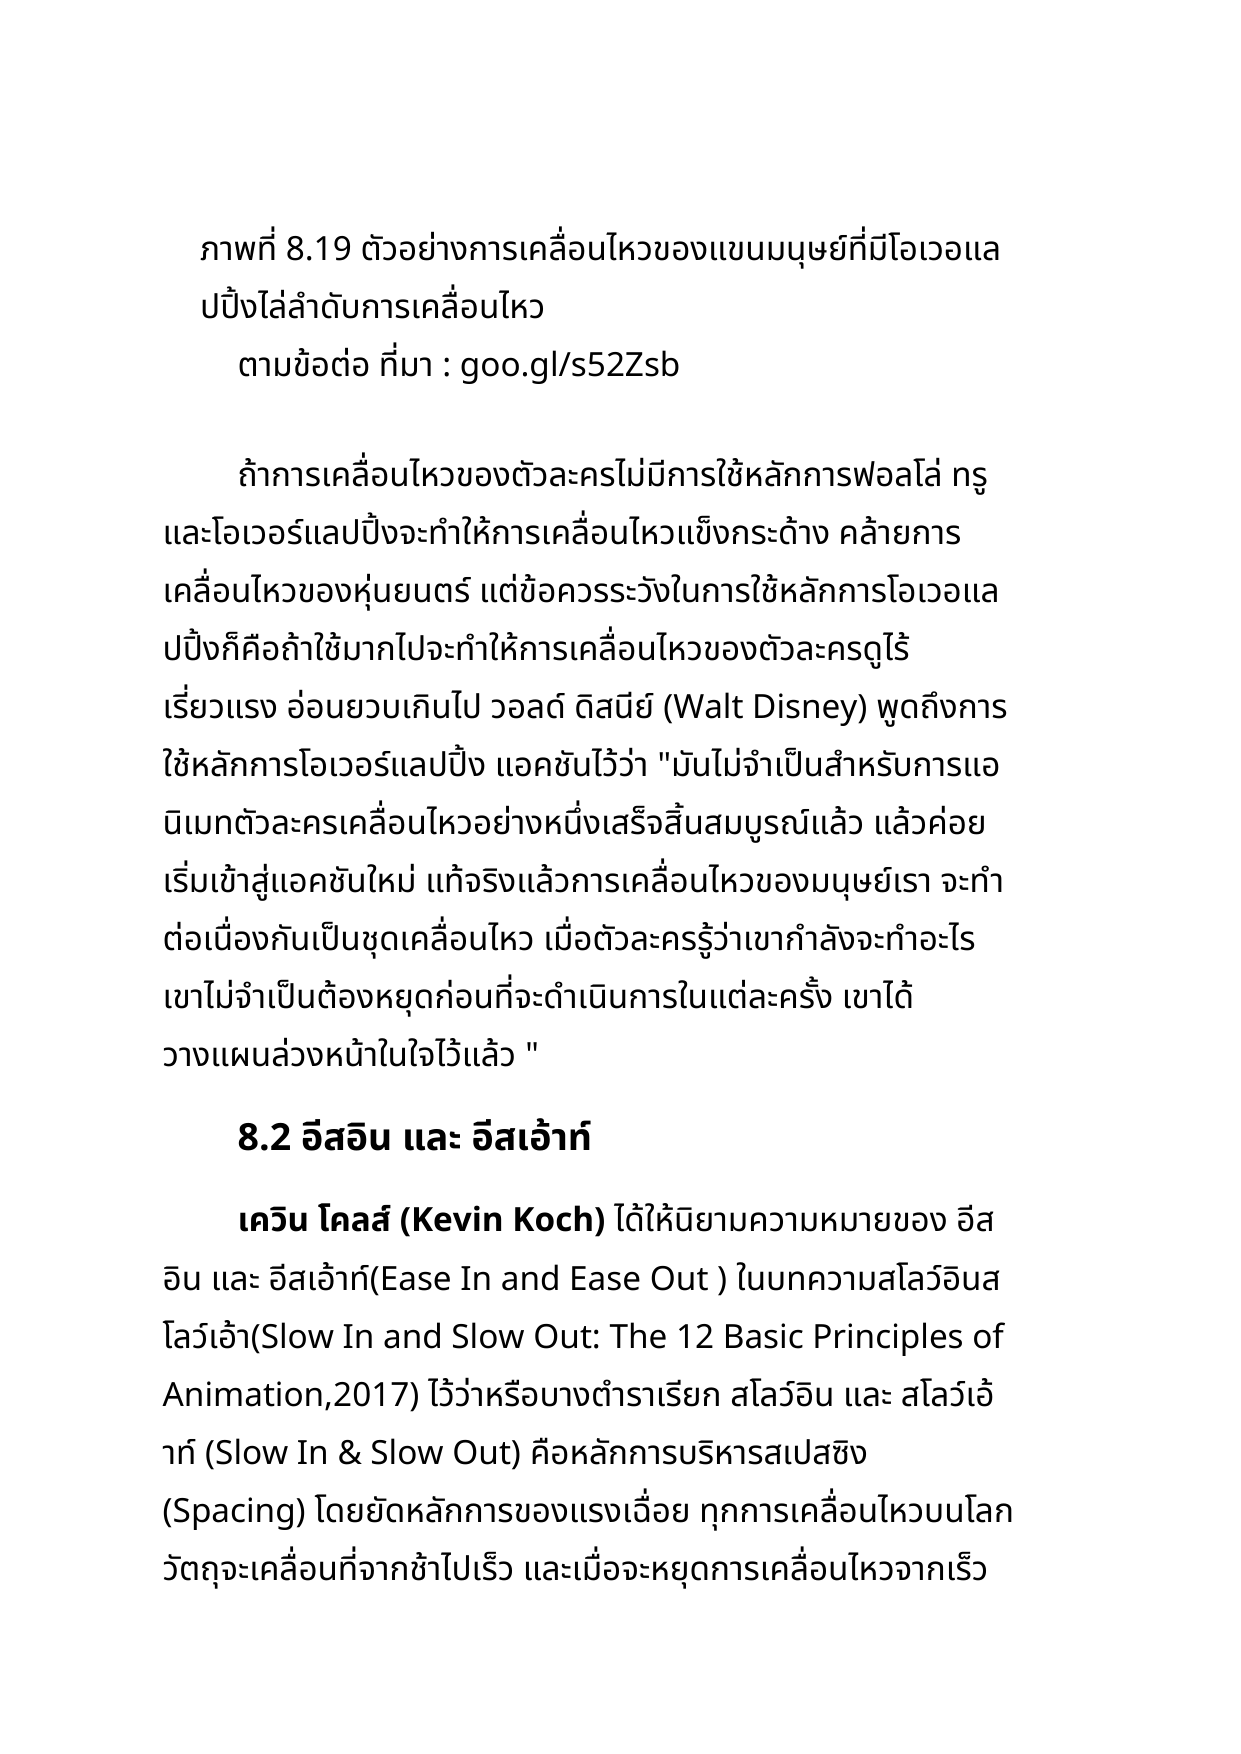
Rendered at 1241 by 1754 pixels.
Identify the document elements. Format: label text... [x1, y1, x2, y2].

text ภาพที่ 8.19 ตัวอย่างการเคลื่อนไหวของแขนมนุษย์ที่มีโอเวอแลปปิ้งไล่ลำดับการเคลื่อนไหว [200, 225, 1015, 333]
text ตามข้อต่อ ที่มา : goo.gl/s52Zsb [200, 341, 1015, 392]
text 8.2 อีสอิน และ อีสเอ้าท์ [162, 1110, 1015, 1167]
text ถ้าการเคลื่อนไหวของตัวละครไม่มีการใช้หลักการฟอลโล่ ทรูและโอเวอร์แลปปิ้งจะทำให้การเคลื่อนไหวแข็งกระด้าง คล้ายการเคลื่อนไหวของหุ่นยนตร์ แต่ข้อควรระวังในการใช้หลักการโอเวอแลปปิ้งก็คือถ้าใช้มากไปจะทำให้การเคลื่อนไหวของตัวละครดูไร้เรี่ยวแรง อ่อนยวบเกินไป วอลด์ ดิสนีย์ (Walt Disney) พูดถึงการใช้หลักการโอเวอร์แลปปิ้ง แอคชันไว้ว่า "มันไม่จำเป็นสำหรับการแอนิเมทตัวละครเคลื่อนไหวอย่างหนึ่งเสร็จสิ้นสมบูรณ์แล้ว แล้วค่อยเริ่มเข้าสู่แอคชันใหม่ แท้จริงแล้วการเคลื่อนไหวของมนุษย์เรา จะทำต่อเนื่องกันเป็นชุดเคลื่อนไหว เมื่อตัวละครรู้ว่าเขากำลังจะทำอะไรเขาไม่จำเป็นต้องหยุดก่อนที่จะดำเนินการในแต่ละครั้ง เขาได้วางแผนล่วงหน้าในใจไว้แล้ว " [162, 451, 1015, 1082]
